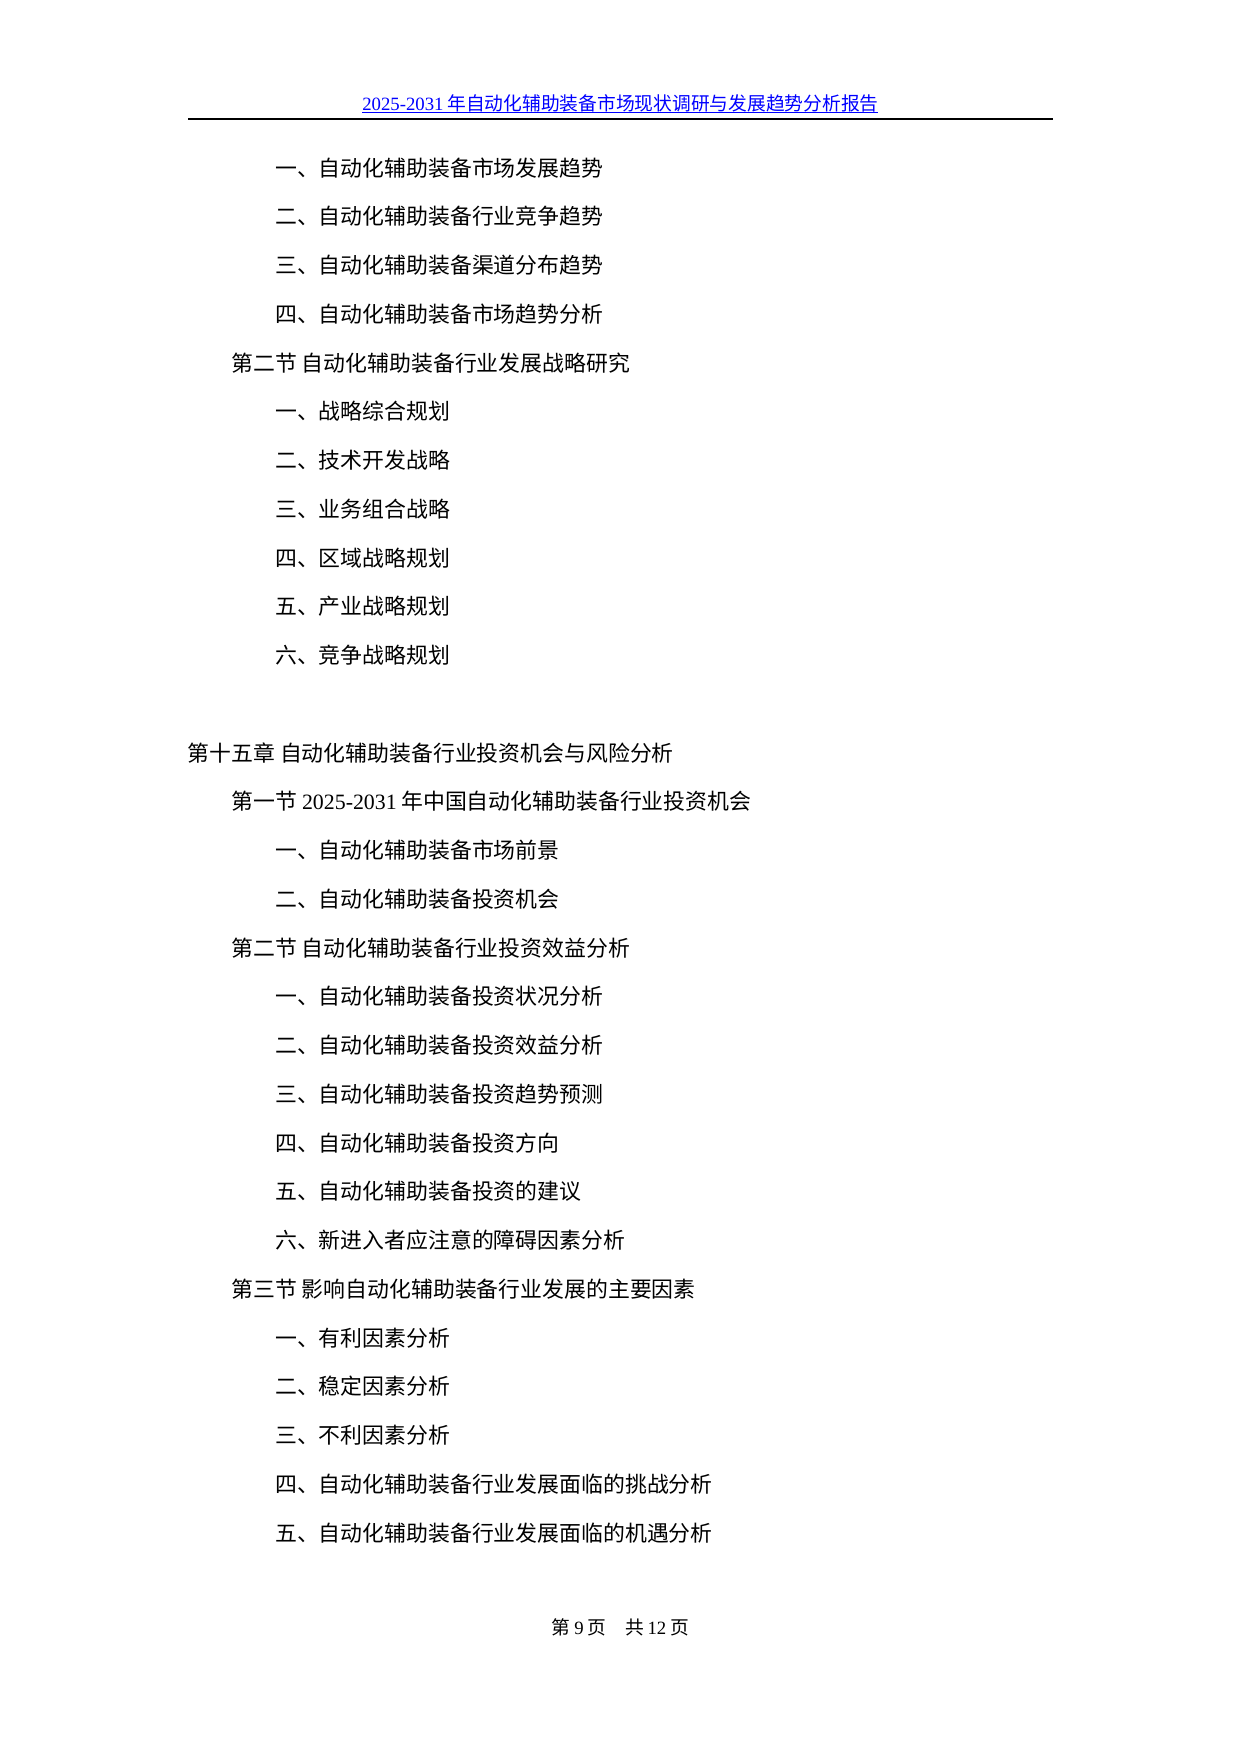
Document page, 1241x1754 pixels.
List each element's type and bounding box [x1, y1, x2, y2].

text [187, 150, 1053, 1548]
